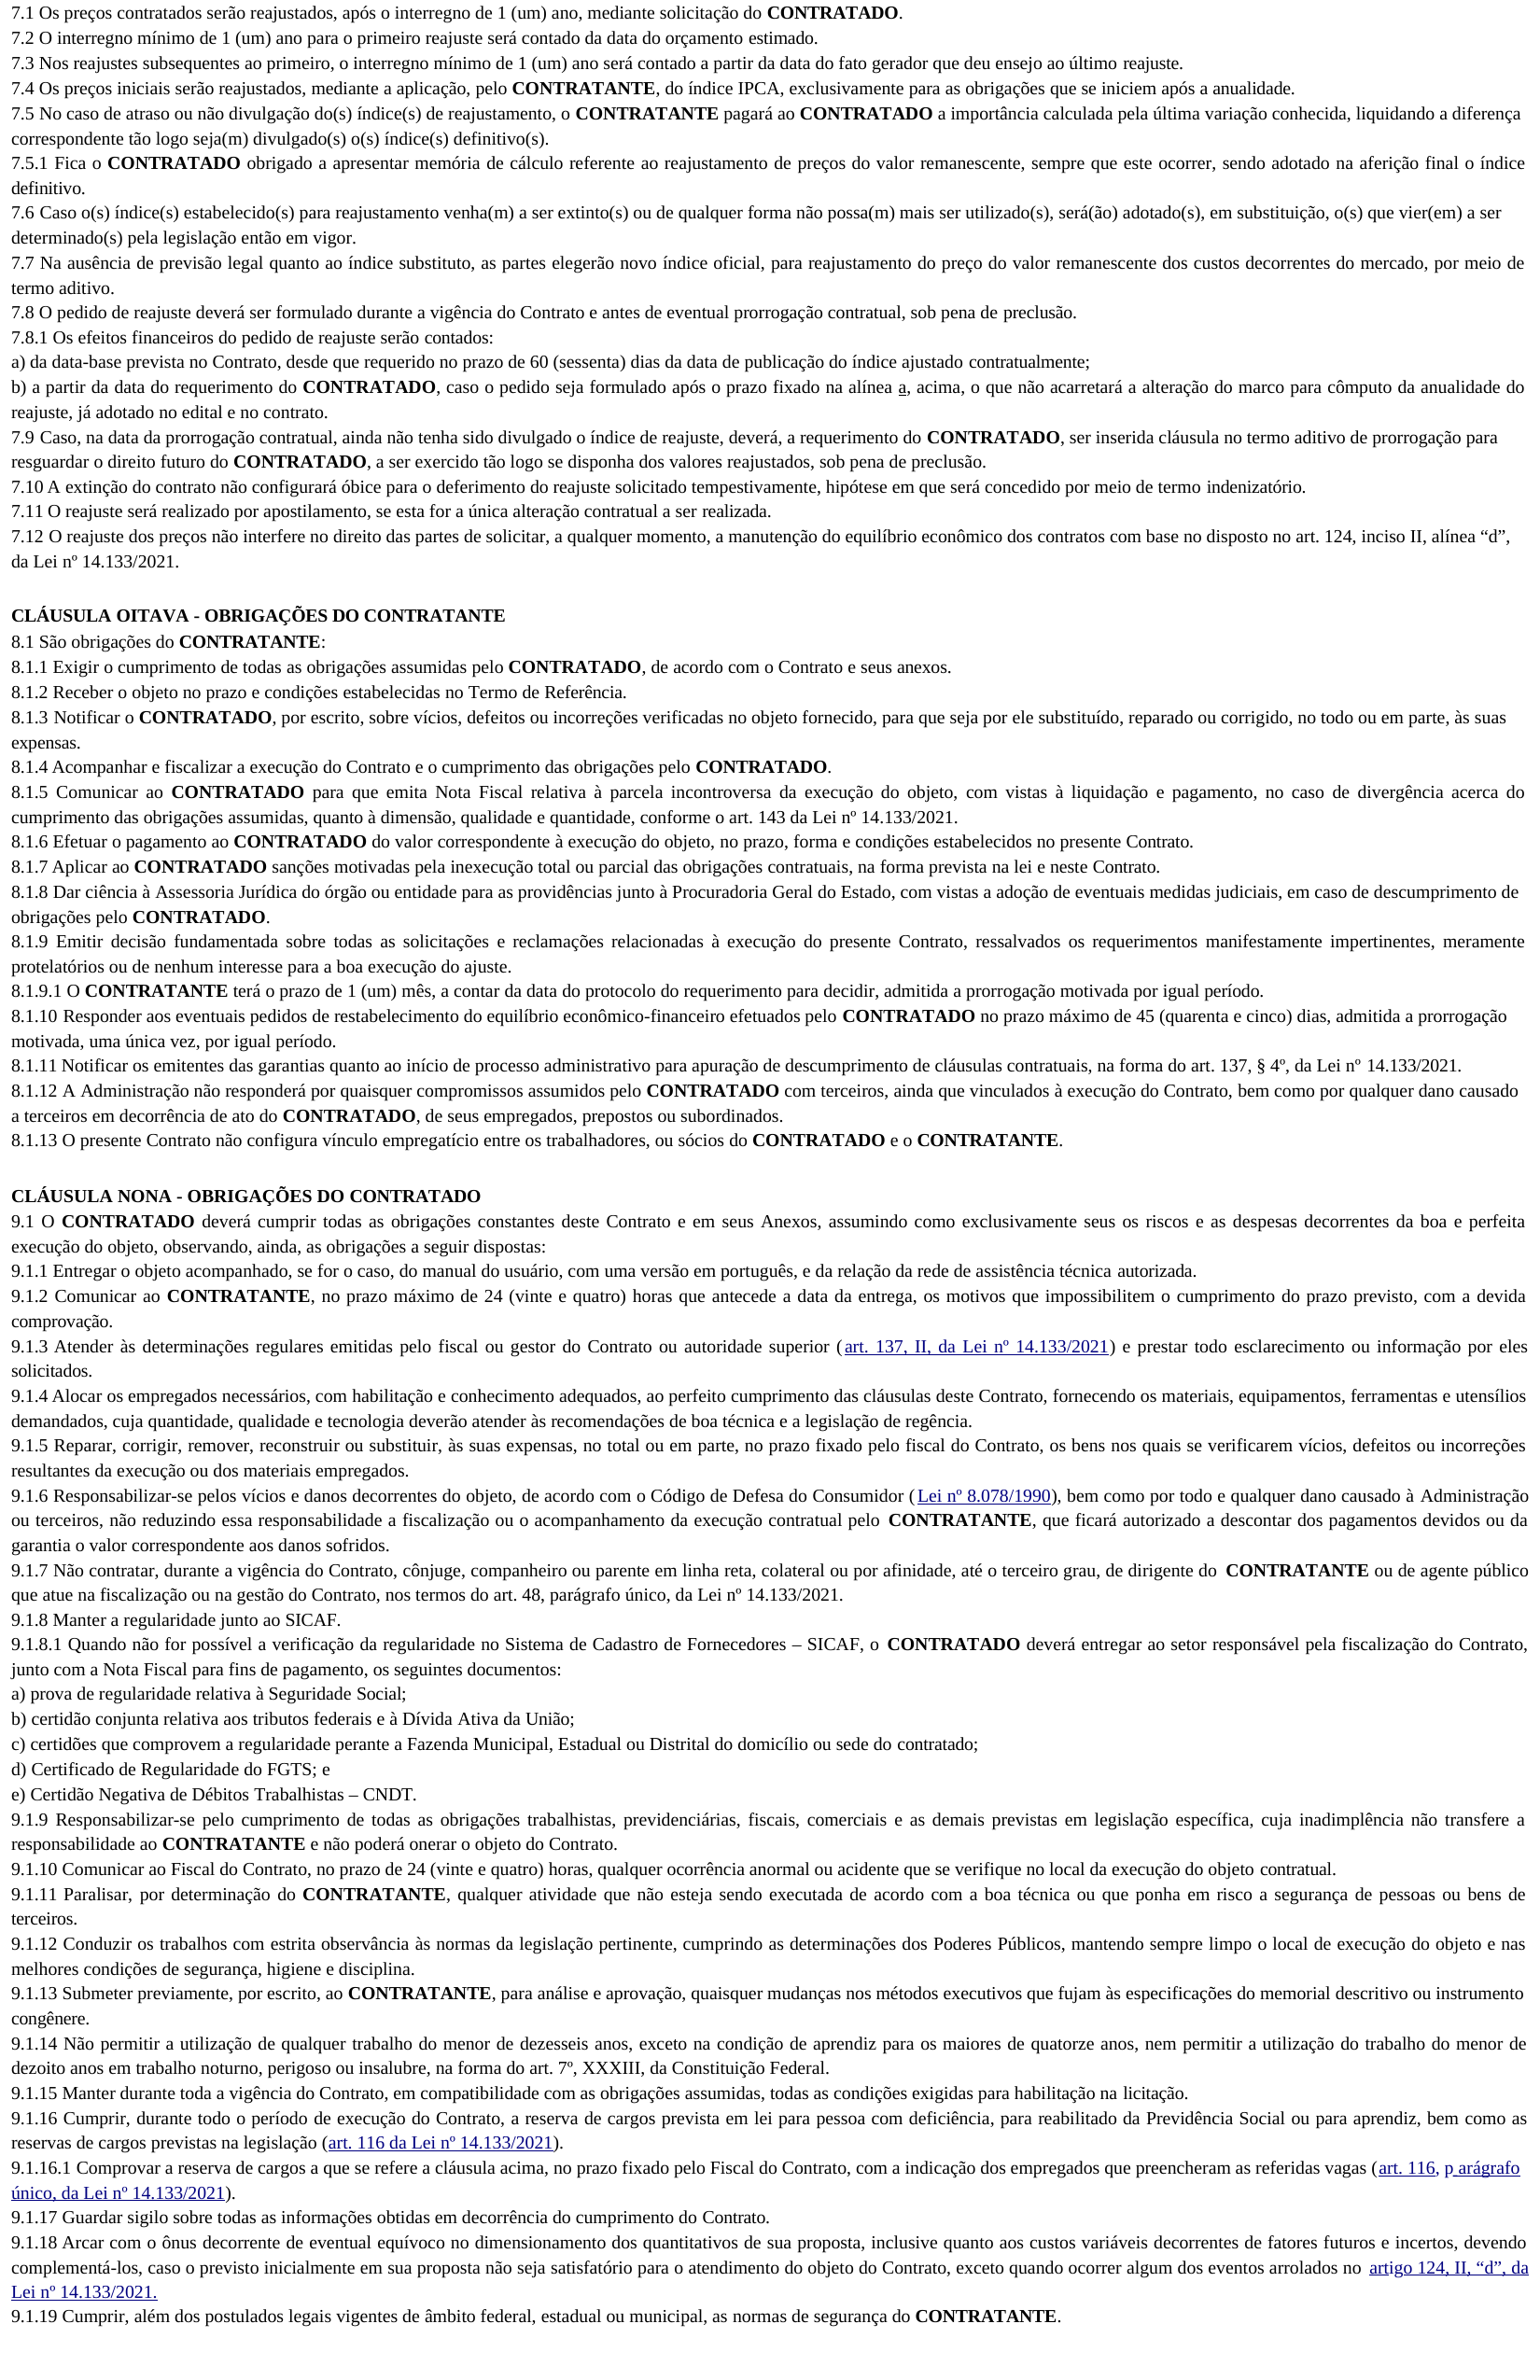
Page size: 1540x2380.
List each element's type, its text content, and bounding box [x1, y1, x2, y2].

list Acompanhar e fiscalizar a execução do Contrato e o cumprimento das obrigações pelo CONTRATADO. [11, 756, 1540, 777]
list O reajuste será realizado por apostilamento, se esta for a única alteração contratual a ser realizada. [11, 501, 1540, 522]
list Submeter previamente, por escrito, ao CONTRATANTE, para análise e aprovação, quaisquer mudanças nos métodos executivos que fujam às especificações do memorial descritivo ou instrumento congênere. [11, 1982, 1529, 2029]
list Notificar os emitentes das garantias quanto ao início de processo administrativo para apuração de descumprimento de cláusulas contratuais, na forma do art. 137, § 4º, da Lei nº 14.133/2021. [11, 1056, 1540, 1076]
list Guardar sigilo sobre todas as informações obtidas em decorrência do cumprimento do Contrato. [11, 2206, 1540, 2228]
list Atender às determinações regulares emitidas pelo fiscal ou gestor do Contrato ou autoridade superior (art. 137, II, da Lei nº 14.133/2021) e prestar todo esclarecimento ou informação por eles solicitados. [11, 1336, 1529, 1381]
list da data-base prevista no Contrato, desde que requerido no prazo de 60 (sessenta) dias da data de publicação do índice ajustado contratualmente; [11, 351, 1540, 372]
list Cumprir, além dos postulados legais vigentes de âmbito federal, estadual ou municipal, as normas de segurança do CONTRATANTE. [11, 2306, 1540, 2327]
list Responder aos eventuais pedidos de restabelecimento do equilíbrio econômico-financeiro efetuados pelo CONTRATADO no prazo máximo de 45 (quarenta e cinco) dias, admitida a prorrogação motivada, uma única vez, por igual período. [11, 1005, 1529, 1052]
list Fica o CONTRATADO obrigado a apresentar memória de cálculo referente ao reajustamento de preços do valor remanescente, sempre que este ocorrer, sendo adotado na aferição final o índice definitivo. [11, 152, 1529, 199]
list Dar ciência à Assessoria Jurídica do órgão ou entidade para as providências junto à Procuradoria Geral do Estado, com vistas a adoção de eventuais medidas judiciais, em caso de descumprimento de obrigações pelo CONTRATADO. [11, 881, 1529, 927]
list A Administração não responderá por quaisquer compromissos assumidos pelo CONTRATADO com terceiros, ainda que vinculados à execução do Contrato, bem como por qualquer dano causado a terceiros em decorrência de ato do CONTRATADO, de seus empregados, prepostos ou subordinados. [11, 1080, 1529, 1127]
list Alocar os empregados necessários, com habilitação e conhecimento adequados, ao perfeito cumprimento das cláusulas deste Contrato, fornecendo os materiais, equipamentos, ferramentas e utensílios demandados, cuja quantidade, qualidade e tecnologia deverão atender às recomendações de boa técnica e a legislação de regência. [11, 1385, 1529, 1431]
list Arcar com o ônus decorrente de eventual equívoco no dimensionamento dos quantitativos de sua proposta, inclusive quanto aos custos variáveis decorrentes de fatores futuros e incertos, devendo complementá-los, caso o previsto inicialmente em sua proposta não seja satisfatório para o atendimento do objeto do Contrato, exceto quando ocorrer algum dos eventos arrolados no artigo 124, II, “d”, da Lei nº 14.133/2021. [11, 2232, 1529, 2303]
list Caso, na data da prorrogação contratual, ainda não tenha sido divulgado o índice de reajuste, deverá, a requerimento do CONTRATADO, ser inserida cláusula no termo aditivo de prorrogação para resguardar o direito futuro do CONTRATADO, a ser exercido tão logo se disponha dos valores reajustados, sob pena de preclusão. [11, 427, 1529, 472]
list Manter durante toda a vigência do Contrato, em compatibilidade com as obrigações assumidas, todas as condições exigidas para habilitação na licitação. [11, 2082, 1540, 2104]
list Aplicar ao CONTRATADO sanções motivadas pela inexecução total ou parcial das obrigações contratuais, na forma prevista na lei e neste Contrato. [11, 856, 1540, 877]
list Quando não for possível a verificação da regularidade no Sistema de Cadastro de Fornecedores – SICAF, o CONTRATADO deverá entregar ao setor responsável pela fiscalização do Contrato, junto com a Nota Fiscal para fins de pagamento, os seguintes documentos: [11, 1633, 1529, 1679]
list Paralisar, por determinação do CONTRATANTE, qualquer atividade que não esteja sendo executada de acordo com a boa técnica ou que ponha em risco a segurança de pessoas ou bens de terceiros. [11, 1883, 1529, 1929]
list O reajuste dos preços não interfere no direito das partes de solicitar, a qualquer momento, a manutenção do equilíbrio econômico dos contratos com base no disposto no art. 124, inciso II, alínea “d”, da Lei nº 14.133/2021. [11, 525, 1529, 572]
list Os preços contratados serão reajustados, após o interregno de 1 (um) ano, mediante solicitação do CONTRATADO. [11, 2, 1540, 23]
list Entregar o objeto acompanhado, se for o caso, do manual do usuário, com uma versão em português, e da relação da rede de assistência técnica autorizada. [11, 1261, 1540, 1281]
list Comunicar ao CONTRATADO para que emita Nota Fiscal relativa à parcela incontroversa da execução do objeto, com vistas à liquidação e pagamento, no caso de divergência acerca do cumprimento das obrigações assumidas, quanto à dimensão, qualidade e quantidade, conforme o art. 143 da Lei nº 14.133/2021. [11, 781, 1529, 828]
list Na ausência de previsão legal quanto ao índice substituto, as partes elegerão novo índice oficial, para reajustamento do preço do valor remanescente dos custos decorrentes do mercado, por meio de termo aditivo. [11, 252, 1529, 298]
list Comprovar a reserva de cargos a que se refere a cláusula acima, no prazo fixado pelo Fiscal do Contrato, com a indicação dos empregados que preencheram as referidas vagas (art. 116, p arágrafo único, da Lei nº 14.133/2021). [11, 2157, 1529, 2203]
list No caso de atraso ou não divulgação do(s) índice(s) de reajustamento, o CONTRATANTE pagará ao CONTRATADO a importância calculada pela última variação conhecida, liquidando a diferença correspondente tão logo seja(m) divulgado(s) o(s) índice(s) definitivo(s). [11, 103, 1529, 148]
list Responsabilizar-se pelo cumprimento de todas as obrigações trabalhistas, previdenciárias, fiscais, comerciais e as demais previstas em legislação específica, cuja inadimplência não transfere a responsabilidade ao CONTRATANTE e não poderá onerar o objeto do Contrato. [11, 1809, 1529, 1855]
list Efetuar o pagamento ao CONTRATADO do valor correspondente à execução do objeto, no prazo, forma e condições estabelecidos no presente Contrato. [11, 831, 1540, 852]
list Os preços iniciais serão reajustados, mediante a aplicação, pelo CONTRATANTE, do índice IPCA, exclusivamente para as obrigações que se iniciem após a anualidade. [11, 77, 1540, 99]
subtitle CLÁUSULA NONA - OBRIGAÇÕES DO CONTRATADO [11, 1185, 1540, 1207]
list O presente Contrato não configura vínculo empregatício entre os trabalhadores, ou sócios do CONTRATADO e o CONTRATANTE. [11, 1130, 1540, 1151]
list O CONTRATANTE terá o prazo de 1 (um) mês, a contar da data do protocolo do requerimento para decidir, admitida a prorrogação motivada por igual período. [11, 981, 1540, 1001]
list Certidão Negativa de Débitos Trabalhistas – CNDT. [11, 1784, 1540, 1805]
list A extinção do contrato não configurará óbice para o deferimento do reajuste solicitado tempestivamente, hipótese em que será concedido por meio de termo indenizatório. [11, 476, 1540, 497]
list Cumprir, durante todo o período de execução do Contrato, a reserva de cargos prevista em lei para pessoa com deficiência, para reabilitado da Previdência Social ou para aprendiz, bem como as reservas de cargos previstas na legislação (art. 116 da Lei nº 14.133/2021). [11, 2107, 1529, 2153]
list Notificar o CONTRATADO, por escrito, sobre vícios, defeitos ou incorreções verificadas no objeto fornecido, para que seja por ele substituído, reparado ou corrigido, no todo ou em parte, às suas expensas. [11, 707, 1529, 752]
list certidão conjunta relativa aos tributos federais e à Dívida Ativa da União; [11, 1708, 1540, 1729]
list Reparar, corrigir, remover, reconstruir ou substituir, às suas expensas, no total ou em parte, no prazo fixado pelo fiscal do Contrato, os bens nos quais se verificarem vícios, defeitos ou incorreções resultantes da execução ou dos materiais empregados. [11, 1435, 1529, 1481]
list a partir da data do requerimento do CONTRATADO, caso o pedido seja formulado após o prazo fixado na alínea a, acima, o que não acarretará a alteração do marco para cômputo da anualidade do reajuste, já adotado no edital e no contrato. [11, 376, 1529, 423]
subtitle CLÁUSULA OITAVA - OBRIGAÇÕES DO CONTRATANTE [11, 605, 1540, 626]
list Conduzir os trabalhos com estrita observância às normas da legislação pertinente, cumprindo as determinações dos Poderes Públicos, mantendo sempre limpo o local de execução do objeto e nas melhores condições de segurança, higiene e disciplina. [11, 1933, 1529, 1980]
list Manter a regularidade junto ao SICAF. [11, 1609, 1540, 1631]
list Não contratar, durante a vigência do Contrato, cônjuge, companheiro ou parente em linha reta, colateral ou por afinidade, até o terceiro grau, de dirigente do CONTRATANTE ou de agente público que atue na fiscalização ou na gestão do Contrato, nos termos do art. 48, parágrafo único, da Lei nº 14.133/2021. [11, 1560, 1529, 1605]
list Comunicar ao Fiscal do Contrato, no prazo de 24 (vinte e quatro) horas, qualquer ocorrência anormal ou acidente que se verifique no local da execução do objeto contratual. [11, 1858, 1540, 1880]
list Emitir decisão fundamentada sobre todas as solicitações e reclamações relacionadas à execução do presente Contrato, ressalvados os requerimentos manifestamente impertinentes, meramente protelatórios ou de nenhum interesse para a boa execução do ajuste. [11, 931, 1529, 977]
list Não permitir a utilização de qualquer trabalho do menor de dezesseis anos, exceto na condição de aprendiz para os maiores de quatorze anos, nem permitir a utilização do trabalho do menor de dezoito anos em trabalho noturno, perigoso ou insalubre, na forma do art. 7º, XXXIII, da Constituição Federal. [11, 2033, 1529, 2079]
list Receber o objeto no prazo e condições estabelecidas no Termo de Referência. [11, 681, 1540, 703]
list Nos reajustes subsequentes ao primeiro, o interregno mínimo de 1 (um) ano será contado a partir da data do fato gerador que deu ensejo ao último reajuste. [11, 52, 1540, 74]
list O CONTRATADO deverá cumprir todas as obrigações constantes deste Contrato e em seus Anexos, assumindo como exclusivamente seus os riscos e as despesas decorrentes da boa e perfeita execução do objeto, observando, ainda, as obrigações a seguir dispostas: [11, 1211, 1529, 1257]
list Certificado de Regularidade do FGTS; e [11, 1758, 1540, 1780]
list São obrigações do CONTRATANTE: [11, 631, 1540, 652]
list prova de regularidade relativa à Seguridade Social; [11, 1683, 1540, 1704]
list certidões que comprovem a regularidade perante a Fazenda Municipal, Estadual ou Distrital do domicílio ou sede do contratado; [11, 1733, 1540, 1755]
list Comunicar ao CONTRATANTE, no prazo máximo de 24 (vinte e quatro) horas que antecede a data da entrega, os motivos que impossibilitem o cumprimento do prazo previsto, com a devida comprovação. [11, 1285, 1529, 1332]
list O pedido de reajuste deverá ser formulado durante a vigência do Contrato e antes de eventual prorrogação contratual, sob pena de preclusão. [11, 301, 1540, 323]
list O interregno mínimo de 1 (um) ano para o primeiro reajuste será contado da data do orçamento estimado. [11, 27, 1540, 49]
list Exigir o cumprimento de todas as obrigações assumidas pelo CONTRATADO, de acordo com o Contrato e seus anexos. [11, 656, 1540, 678]
list Os efeitos financeiros do pedido de reajuste serão contados: [11, 326, 1540, 347]
list Caso o(s) índice(s) estabelecido(s) para reajustamento venha(m) a ser extinto(s) ou de qualquer forma não possa(m) mais ser utilizado(s), será(ão) adotado(s), em substituição, o(s) que vier(em) a ser determinado(s) pela legislação então em vigor. [11, 202, 1529, 248]
list Responsabilizar-se pelos vícios e danos decorrentes do objeto, de acordo com o Código de Defesa do Consumidor (Lei nº 8.078/1990), bem como por todo e qualquer dano causado à Administração ou terceiros, não reduzindo essa responsabilidade a fiscalização ou o acompanhamento da execução contratual pelo CONTRATANTE, que ficará autorizado a descontar dos pagamentos devidos ou da garantia o valor correspondente aos danos sofridos. [11, 1485, 1529, 1556]
